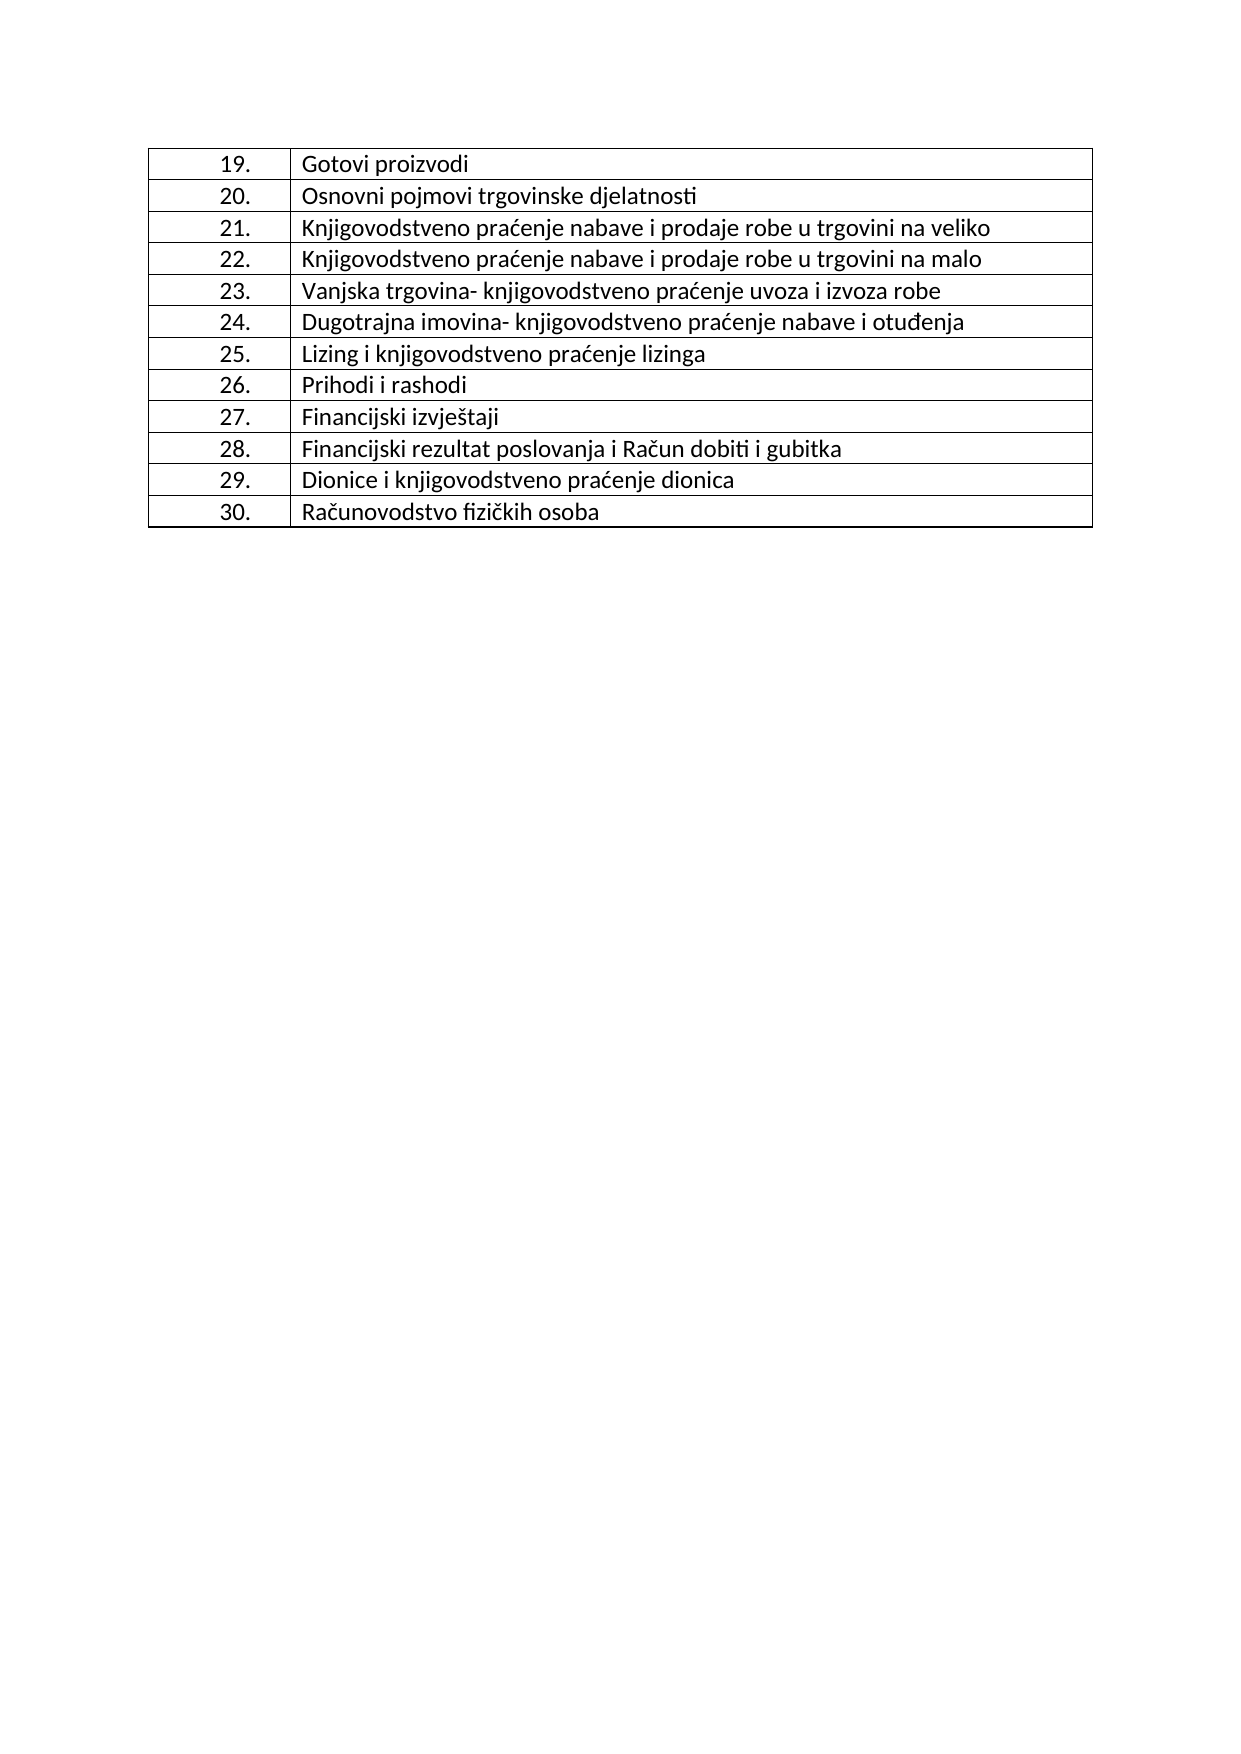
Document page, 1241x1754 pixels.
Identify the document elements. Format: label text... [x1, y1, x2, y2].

table_cell Knjigovodstveno praćenje nabave i prodaje robe u trgovini na veliko [291, 212, 1092, 242]
table_cell [149, 149, 290, 179]
table_cell [149, 338, 290, 368]
table_cell [149, 464, 290, 495]
table_cell Financijski rezultat poslovanja i Račun dobiti i gubitka [291, 433, 1092, 463]
table_cell [149, 212, 290, 242]
table_cell [149, 243, 290, 274]
table_cell Vanjska trgovina- knjigovodstveno praćenje uvoza i izvoza robe [291, 275, 1092, 305]
table_cell Gotovi proizvodi [291, 149, 1092, 179]
table_cell [149, 275, 290, 305]
table_cell Lizing i knjigovodstveno praćenje lizinga [291, 338, 1092, 368]
table_cell [149, 370, 290, 400]
table_cell [149, 401, 290, 432]
table_cell Dugotrajna imovina- knjigovodstveno praćenje nabave i otuđenja [291, 306, 1092, 337]
table_cell [149, 496, 290, 526]
table_cell Osnovni pojmovi trgovinske djelatnosti [291, 180, 1092, 211]
table_cell Dionice i knjigovodstveno praćenje dionica [291, 464, 1092, 495]
table_cell [149, 433, 290, 463]
table_cell Prihodi i rashodi [291, 370, 1092, 400]
table_cell [149, 306, 290, 337]
table_cell Računovodstvo fizičkih osoba [291, 496, 1092, 526]
table_cell Knjigovodstveno praćenje nabave i prodaje robe u trgovini na malo [291, 243, 1092, 274]
table_cell Financijski izvještaji [291, 401, 1092, 432]
table_cell [149, 180, 290, 211]
